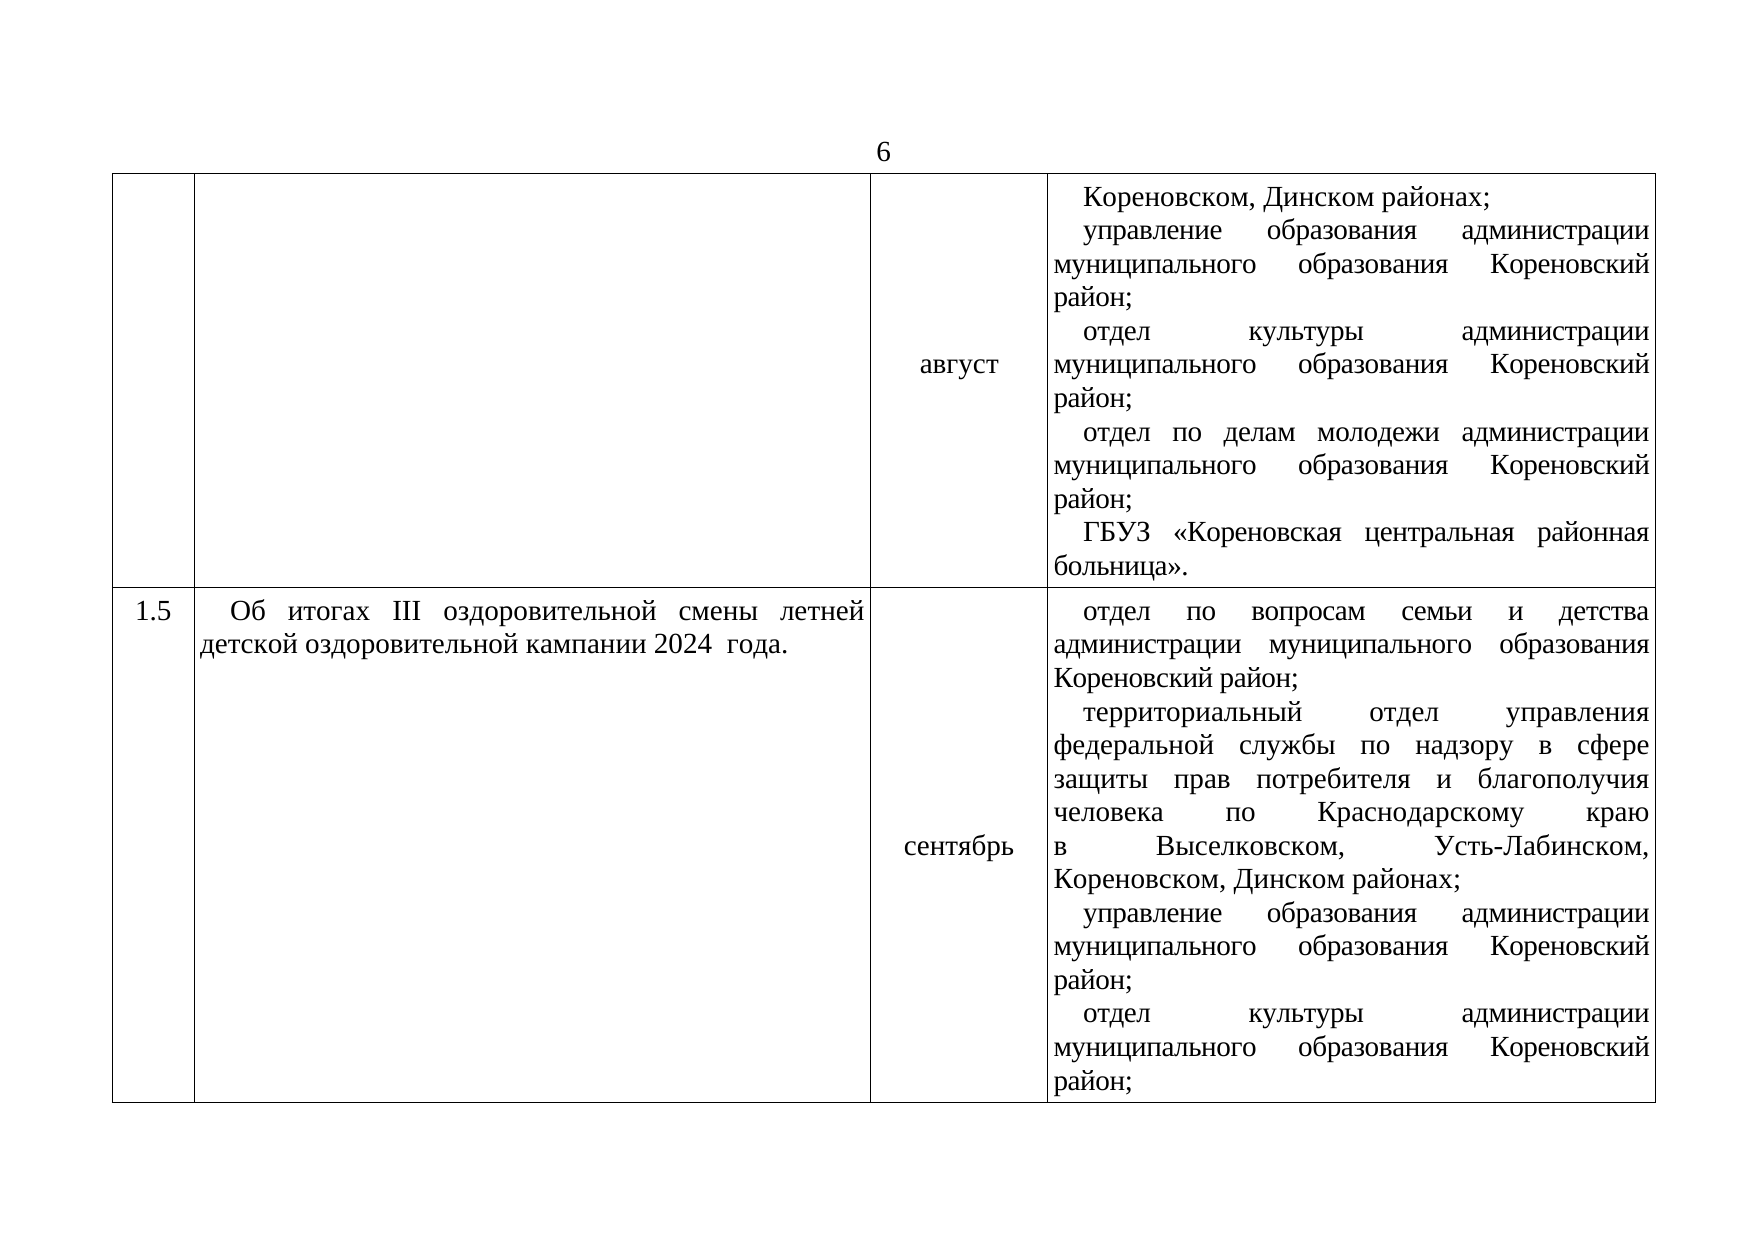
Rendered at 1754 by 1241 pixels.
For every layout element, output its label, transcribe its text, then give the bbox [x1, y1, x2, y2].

table_cell 6 [112, 128, 1655, 173]
table_cell отдел по вопросам семьи и детства администрации муниципального образования Кореновский район; территориальный отдел управления федеральной службы по надзору в сфере защиты прав потребителя и благополучия человека по Краснодарскому краю в Выселковском, Усть-Лабинском, Кореновском, Динском районах; управление образования администрации муниципального образования Кореновский район; отдел культуры администрации муниципального образования Кореновский район; [1048, 588, 1655, 1102]
table_cell август [871, 174, 1047, 587]
table_cell Об итогах III оздоровительной смены летней детской оздоровительной кампании 2024 года. [195, 588, 870, 1102]
table_cell [113, 174, 194, 587]
table_cell 1.5 [113, 588, 194, 1102]
table_cell сентябрь [871, 588, 1047, 1102]
table_cell [195, 174, 870, 587]
table_cell Кореновском, Динском районах; управление образования администрации муниципального образования Кореновский район; отдел культуры администрации муниципального образования Кореновский район; отдел по делам молодежи администрации муниципального образования Кореновский район; ГБУЗ «Кореновская центральная районная больница». [1048, 174, 1655, 587]
